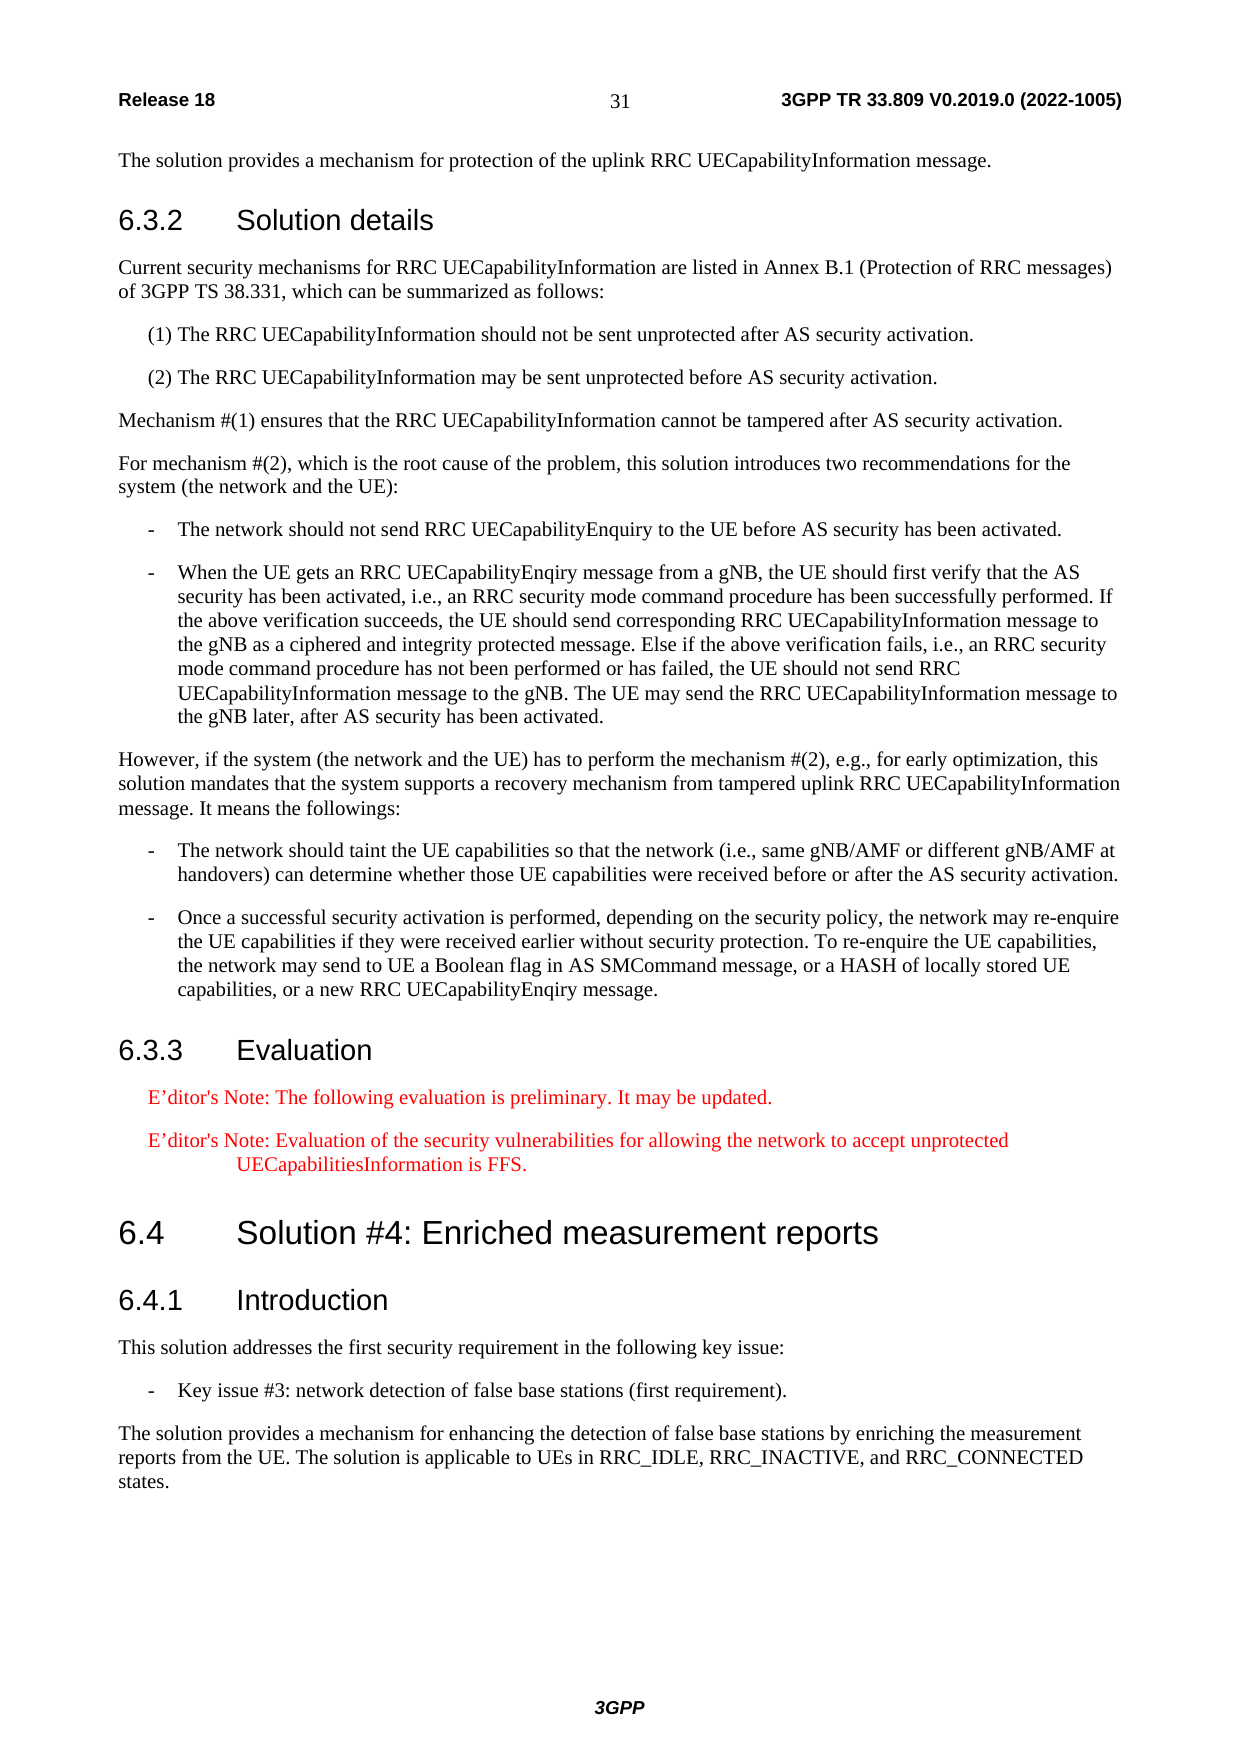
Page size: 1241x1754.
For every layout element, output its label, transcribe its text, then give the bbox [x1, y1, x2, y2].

text ditor's Note: Evaluation of the security vulnerabilities for allowing the network to accept unprotected UECapabilitiesInformation is FFS. [148, 1128, 1122, 1176]
text Mechanism #(1) ensures that the RRC UECapabilityInformation cannot be tampered after AS security activation. [118, 408, 1122, 432]
subtitle 6.4.1 Introduction [118, 1283, 1122, 1317]
subtitle 6.4 Solution #4: Enriched measurement reports [118, 1213, 1122, 1252]
text For mechanism #(2), which is the root cause of the problem, this solution introduces two recommendations for the system (the network and the UE): [118, 450, 1122, 498]
text This solution addresses the first security requirement in the following key issue: [118, 1335, 1122, 1359]
text The solution provides a mechanism for protection of the uplink RRC UECapabilityInformation message. [118, 147, 1122, 172]
text - Key issue #3: network detection of false base stations (first requirement). [148, 1378, 1122, 1402]
text However, if the system (the network and the UE) has to perform the mechanism #(2), e.g., for early optimization, this solution mandates that the system supports a recovery mechanism from tampered uplink RRC UECapabilityInformation message. It means the followings: [118, 747, 1122, 819]
text - The network should not send RRC UECapabilityEnquiry to the UE before AS security has been activated. [148, 517, 1122, 541]
subtitle 6.3.3 Evaluation [118, 1033, 1122, 1066]
subtitle 6.3.2 Solution details [118, 203, 1122, 236]
text - Once a successful security activation is performed, depending on the security policy, the network may re-enquire the UE capabilities if they were received earlier without security protection. To re-enquire the UE capabilities, the network may send to UE a Boolean flag in AS SMCommand message, or a HASH of locally stored UE capabilities, or a new RRC UECapabilityEnqiry message. [148, 905, 1122, 1001]
text The solution provides a mechanism for enhancing the detection of false base stations by enriching the measurement reports from the UE. The solution is applicable to UEs in RRC_IDLE, RRC_INACTIVE, and RRC_CONNECTED states. [118, 1421, 1122, 1493]
text (1) The RRC UECapabilityInformation should not be sent unprotected after AS security activation. [148, 322, 1122, 346]
text - The network should taint the UE capabilities so that the network (i.e., same gNB/AMF or different gNB/AMF at handovers) can determine whether those UE capabilities were received before or after the AS security activation. [148, 838, 1122, 886]
text (2) The RRC UECapabilityInformation may be sent unprotected before AS security activation. [148, 365, 1122, 389]
text Current security mechanisms for RRC UECapabilityInformation are listed in Annex B.1 (Protection of RRC messages) of 3GPP TS 38.331, which can be summarized as follows: [118, 255, 1122, 303]
text - When the UE gets an RRC UECapabilityEnqiry message from a gNB, the UE should first verify that the AS security has been activated, i.e., an RRC security mode command procedure has been successfully performed. If the above verification succeeds, the UE should send corresponding RRC UECapabilityInformation message to the gNB as a ciphered and integrity protected message. Else if the above verification fails, i.e., an RRC security mode command procedure has not been performed or has failed, the UE should not send RRC UECapabilityInformation message to the gNB. The UE may send the RRC UECapabilityInformation message to the gNB later, after AS security has been activated. [148, 560, 1122, 728]
text ditor's Note: The following evaluation is preliminary. It may be updated. [148, 1085, 1122, 1109]
